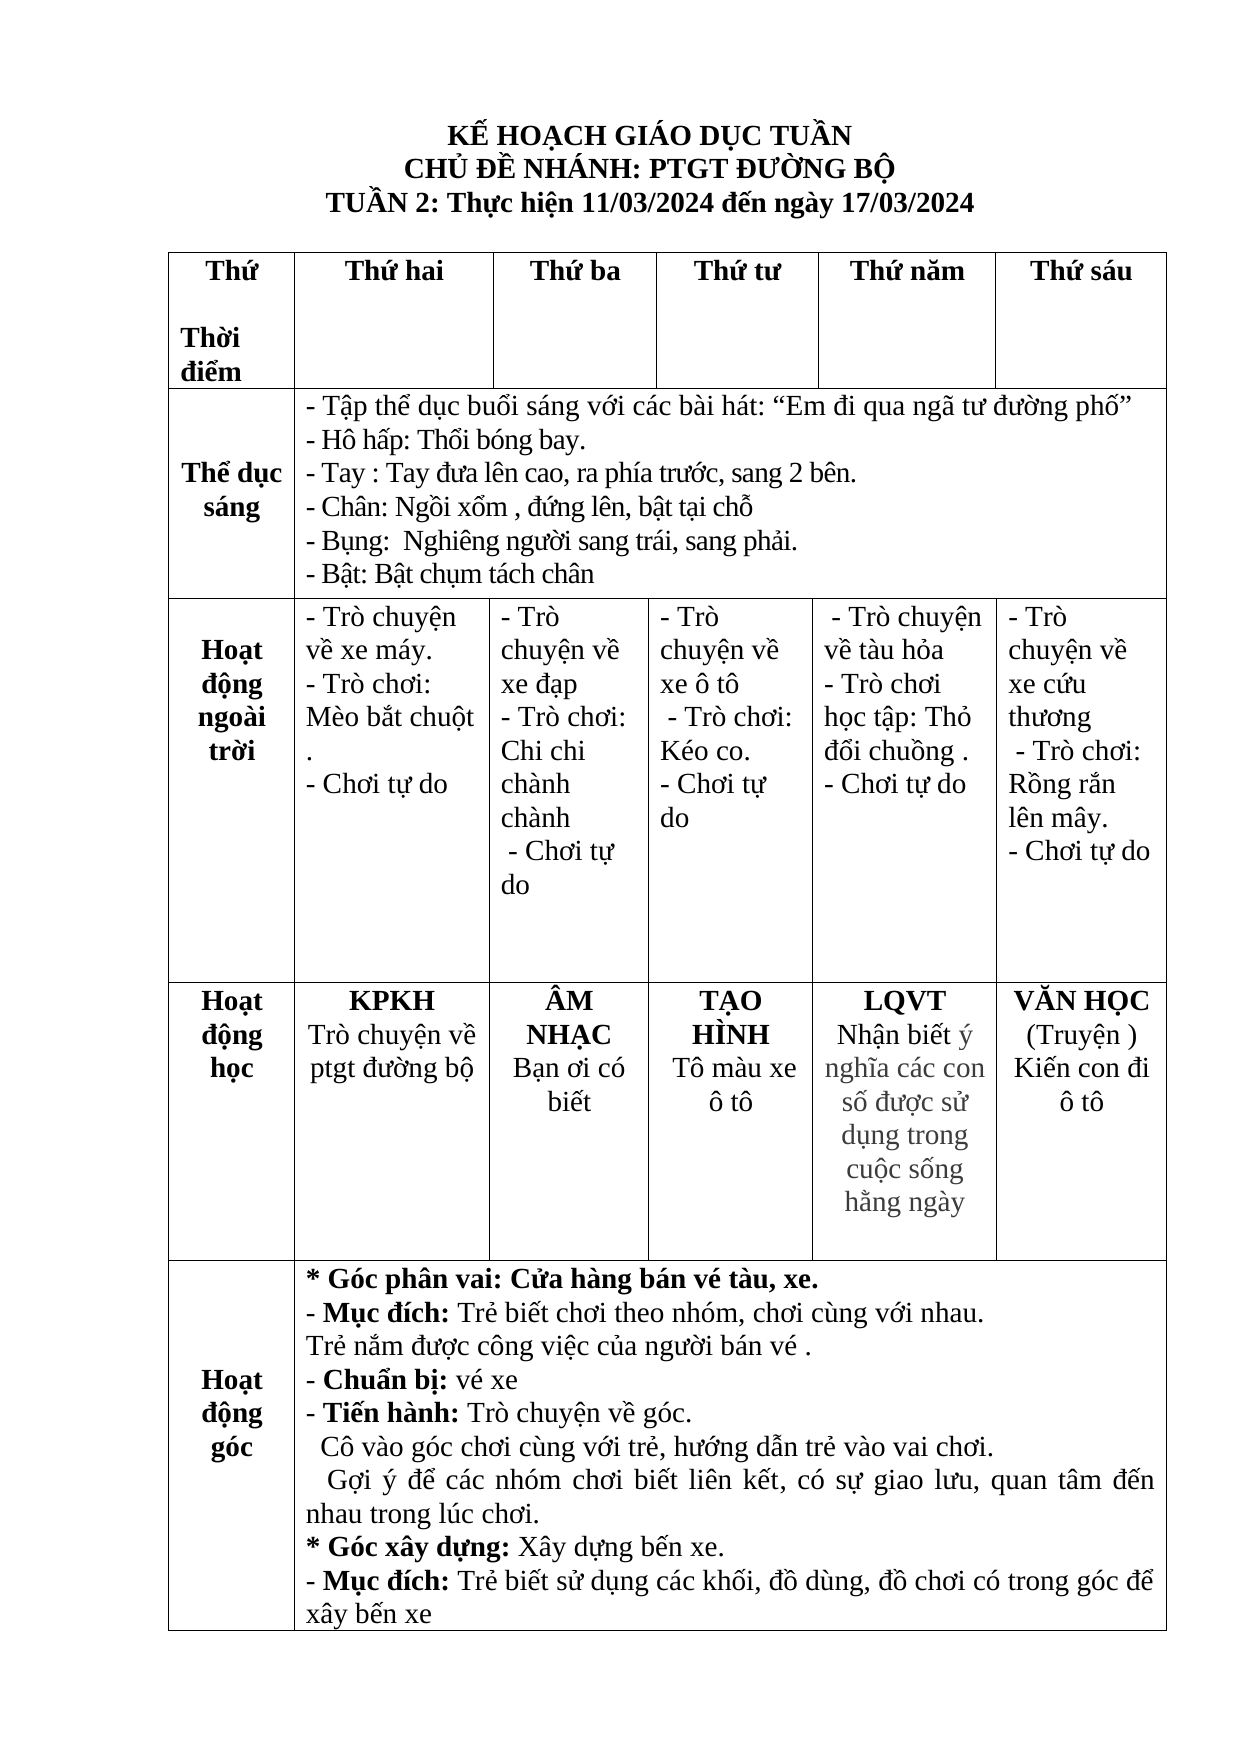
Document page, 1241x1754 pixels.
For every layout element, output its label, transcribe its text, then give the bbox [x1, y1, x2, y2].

table_cell Hoạt động góc [169, 1261, 294, 1630]
text CHỦ ĐỀ NHÁNH: PTGT ĐƯỜNG BỘ [177, 152, 1122, 185]
table_cell VĂN HỌC (Truyện ) Kiến con đi ô tô [997, 983, 1166, 1260]
table_cell Hoạt động ngoài trời [169, 599, 294, 982]
table_cell Hoạt động học [169, 983, 294, 1260]
table_cell - Tập thể dục buổi sáng với các bài hát: “Em đi qua ngã tư đường phố” - Hô hấp: Thổi bóng bay. - Tay : Tay đưa lên cao, ra phía trước, sang 2 bên. - Chân: Ngồi xổm , đứng lên, bật tại chỗ - Bụng: Nghiêng người sang trái, sang phải. - Bật: Bật chụm tách chân [295, 389, 1166, 598]
table_cell TẠO HÌNH Tô màu xe ô tô [649, 983, 812, 1260]
table_cell ÂM NHẠC Bạn ơi có biết [490, 983, 648, 1260]
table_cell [295, 1261, 1166, 1630]
table_cell - Trò chuyện về xe cứu thương - Trò chơi: Rồng rắn lên mây. - Chơi tự do [997, 599, 1166, 982]
table_cell - Trò chuyện về xe đạp - Trò chơi: Chi chi chành chành - Chơi tự do [490, 599, 648, 982]
text KẾ HOẠCH GIÁO DỤC TUẦN [177, 118, 1122, 152]
table_header Thứ ba [494, 253, 656, 387]
table_header Thứ tư [657, 253, 818, 387]
table_header Thứ năm [819, 253, 995, 387]
table_cell - Trò chuyện về tàu hỏa - Trò chơi học tập: Thỏ đổi chuồng . - Chơi tự do [813, 599, 996, 982]
table_cell Thể dục sáng [169, 389, 294, 598]
table_header Thứ sáu [996, 253, 1166, 387]
table_header Thứ Thời điểm [169, 253, 294, 387]
table_cell - Trò chuyện về xe ô tô - Trò chơi: Kéo co. - Chơi tự do [649, 599, 812, 982]
table_cell - Trò chuyện về xe máy. - Trò chơi: Mèo bắt chuột . - Chơi tự do [295, 599, 489, 982]
text TUẦN 2: Thực hiện 11/03/2024 đến ngày 17/03/2024 [177, 185, 1122, 219]
table_header Thứ hai [295, 253, 493, 387]
table_cell KPKH Trò chuyện về ptgt đường bộ [295, 983, 489, 1260]
table_cell LQVT Nhận biết ý nghĩa các con số được sử dụng trong cuộc sống hằng ngày [813, 983, 996, 1260]
